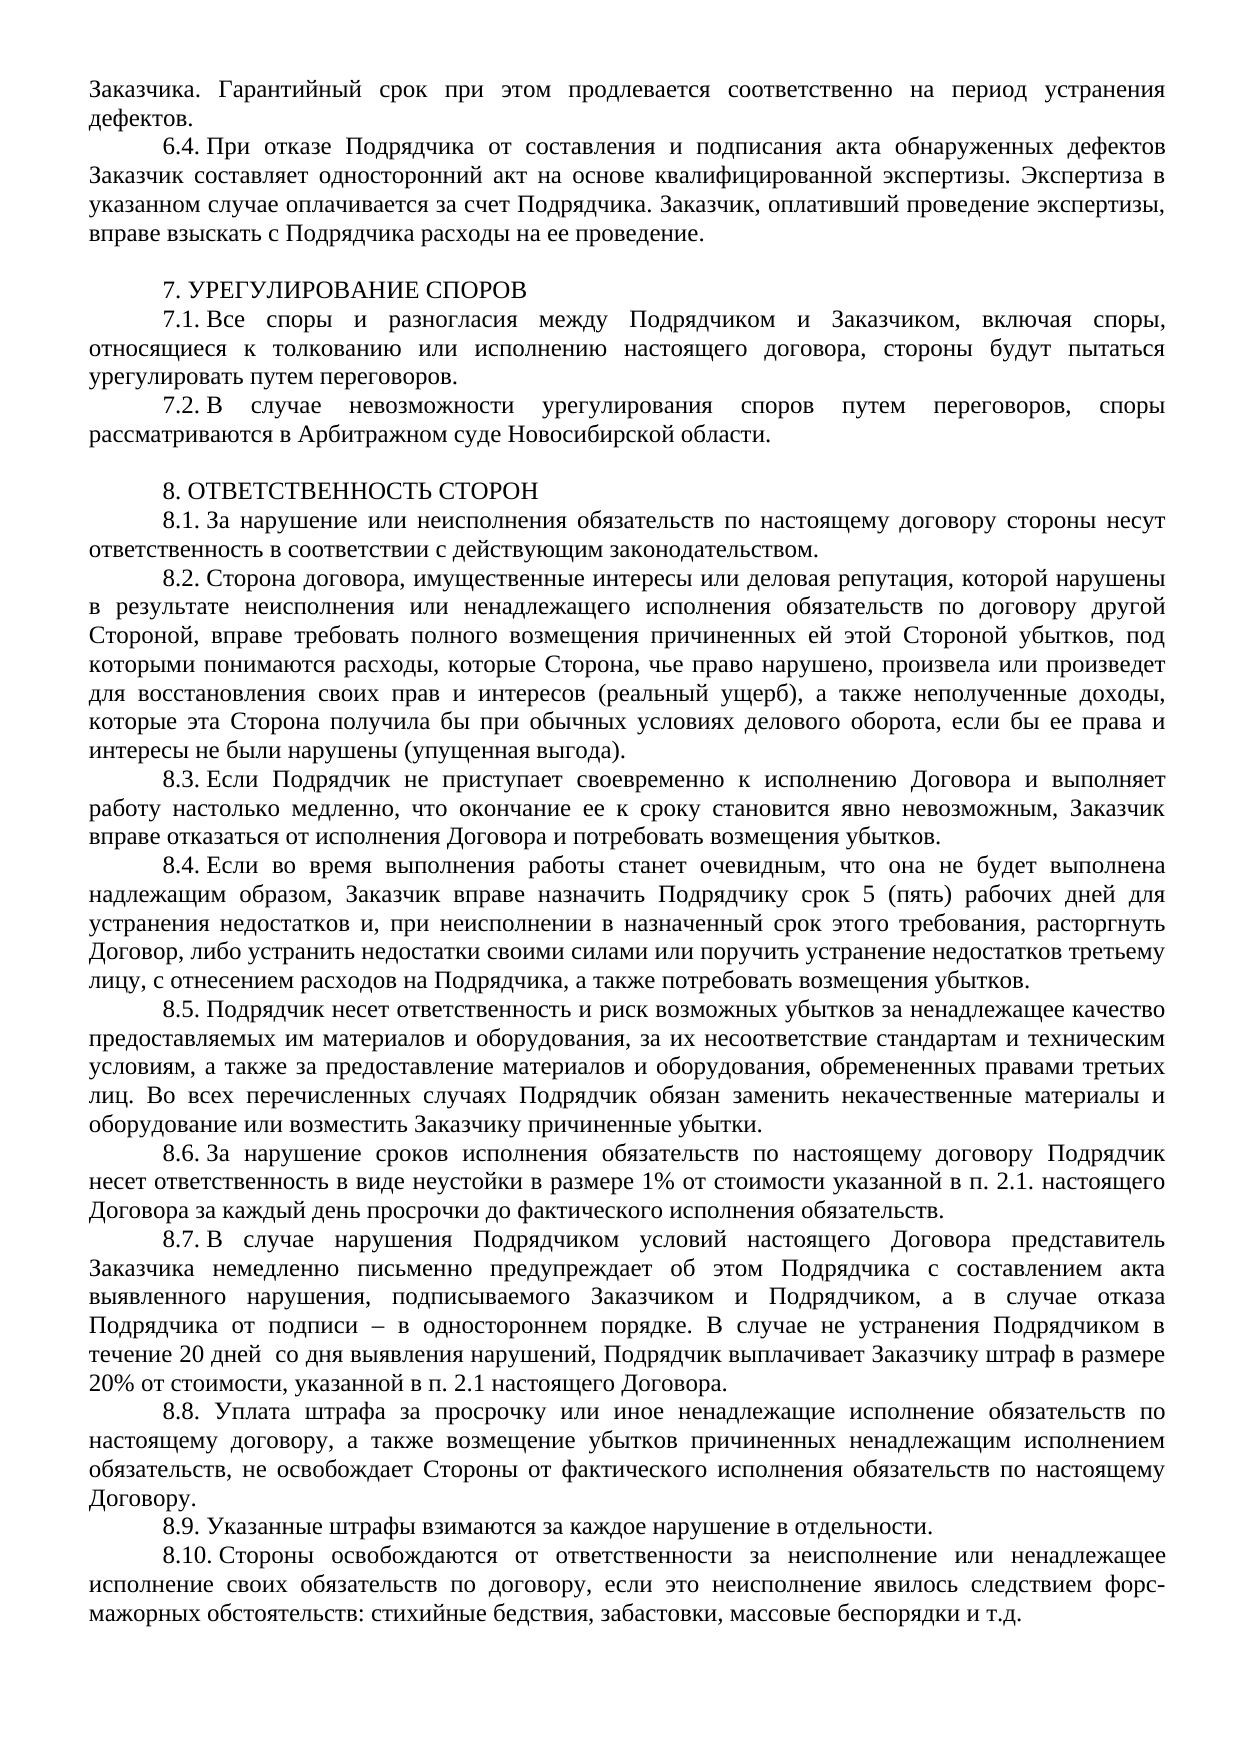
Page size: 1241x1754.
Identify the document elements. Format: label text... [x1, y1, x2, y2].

text 8.5. Подрядчик несет ответственность и риск возможных убытков за ненадлежащее качество предоставляемых им материалов и оборудования, за их несоответствие стандартам и техническим условиям, а также за предоставление материалов и оборудования, обремененных правами третьих лиц. Во всех перечисленных случаях Подрядчик обязан заменить некачественные материалы и оборудование или возместить Заказчику причиненные убытки. [89, 994, 1166, 1138]
text 8.2. Сторона договора, имущественные интересы или деловая репутация, которой нарушены в результате неисполнения или ненадлежащего исполнения обязательств по договору другой Стороной, вправе требовать полного возмещения причиненных ей этой Стороной убытков, под которыми понимаются расходы, которые Сторона, чье право нарушено, произвела или произведет для восстановления своих прав и интересов (реальный ущерб), а также неполученные доходы, которые эта Сторона получила бы при обычных условиях делового оборота, если бы ее права и интересы не были нарушены (упущенная выгода). [89, 563, 1166, 764]
text 7. УРЕГУЛИРОВАНИЕ СПОРОВ [89, 275, 1166, 304]
text 8.3. Если Подрядчик не приступает своевременно к исполнению Договора и выполняет работу настолько медленно, что окончание ее к сроку становится явно невозможным, Заказчик вправе отказаться от исполнения Договора и потребовать возмещения убытков. [89, 764, 1166, 850]
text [89, 74, 1166, 131]
text 8.10. Стороны освобождаются от ответственности за неисполнение или ненадлежащее исполнение своих обязательств по договору, если это неисполнение явилось следствием форс-мажорных обстоятельств: стихийные бедствия, забастовки, массовые беспорядки и т.д. [89, 1540, 1166, 1626]
text 7.1. Все споры и разногласия между Подрядчиком и Заказчиком, включая споры, относящиеся к толкованию или исполнению настоящего договора, стороны будут пытаться урегулировать путем переговоров. [89, 304, 1166, 390]
text 8.7. В случае нарушения Подрядчиком условий настоящего Договора представитель Заказчика немедленно письменно предупреждает об этом Подрядчика с составлением акта выявленного нарушения, подписываемого Заказчиком и Подрядчиком, а в случае отказа Подрядчика от подписи – в одностороннем порядке. В случае не устранения Подрядчиком в течение 20 дней со дня выявления нарушений, Подрядчик выплачивает Заказчику штраф в размере 20% от стоимости, указанной в п. 2.1 настоящего Договора. [89, 1224, 1166, 1396]
text 6.4. При отказе Подрядчика от составления и подписания акта обнаруженных дефектов Заказчик составляет односторонний акт на основе квалифицированной экспертизы. Экспертиза в указанном случае оплачивается за счет Подрядчика. Заказчик, оплативший проведение экспертизы, вправе взыскать с Подрядчика расходы на ее проведение. [89, 131, 1166, 246]
text 8. ОТВЕТСТВЕННОСТЬ СТОРОН [89, 476, 1166, 505]
text 8.9. Указанные штрафы взимаются за каждое нарушение в отдельности. [89, 1511, 1166, 1540]
text 7.2. В случае невозможности урегулирования споров путем переговоров, споры рассматриваются в Арбитражном суде Новосибирской области. [89, 390, 1166, 448]
text 8.8. Уплата штрафа за просрочку или иное ненадлежащие исполнение обязательств по настоящему договору, а также возмещение убытков причиненных ненадлежащим исполнением обязательств, не освобождает Стороны от фактического исполнения обязательств по настоящему Договору. [89, 1396, 1166, 1511]
text 8.6. За нарушение сроков исполнения обязательств по настоящему договору Подрядчик несет ответственность в виде неустойки в размере 1% от стоимости указанной в п. 2.1. настоящего Договора за каждый день просрочки до фактического исполнения обязательств. [89, 1138, 1166, 1224]
text 8.1. За нарушение или неисполнения обязательств по настоящему договору стороны несут ответственность в соответствии с действующим законодательством. [89, 505, 1166, 563]
text 8.4. Если во время выполнения работы станет очевидным, что она не будет выполнена надлежащим образом, Заказчик вправе назначить Подрядчику срок 5 (пять) рабочих дней для устранения недостатков и, при неисполнении в назначенный срок этого требования, расторгнуть Договор, либо устранить недостатки своими силами или поручить устранение недостатков третьему лицу, с отнесением расходов на Подрядчика, а также потребовать возмещения убытков. [89, 850, 1166, 994]
